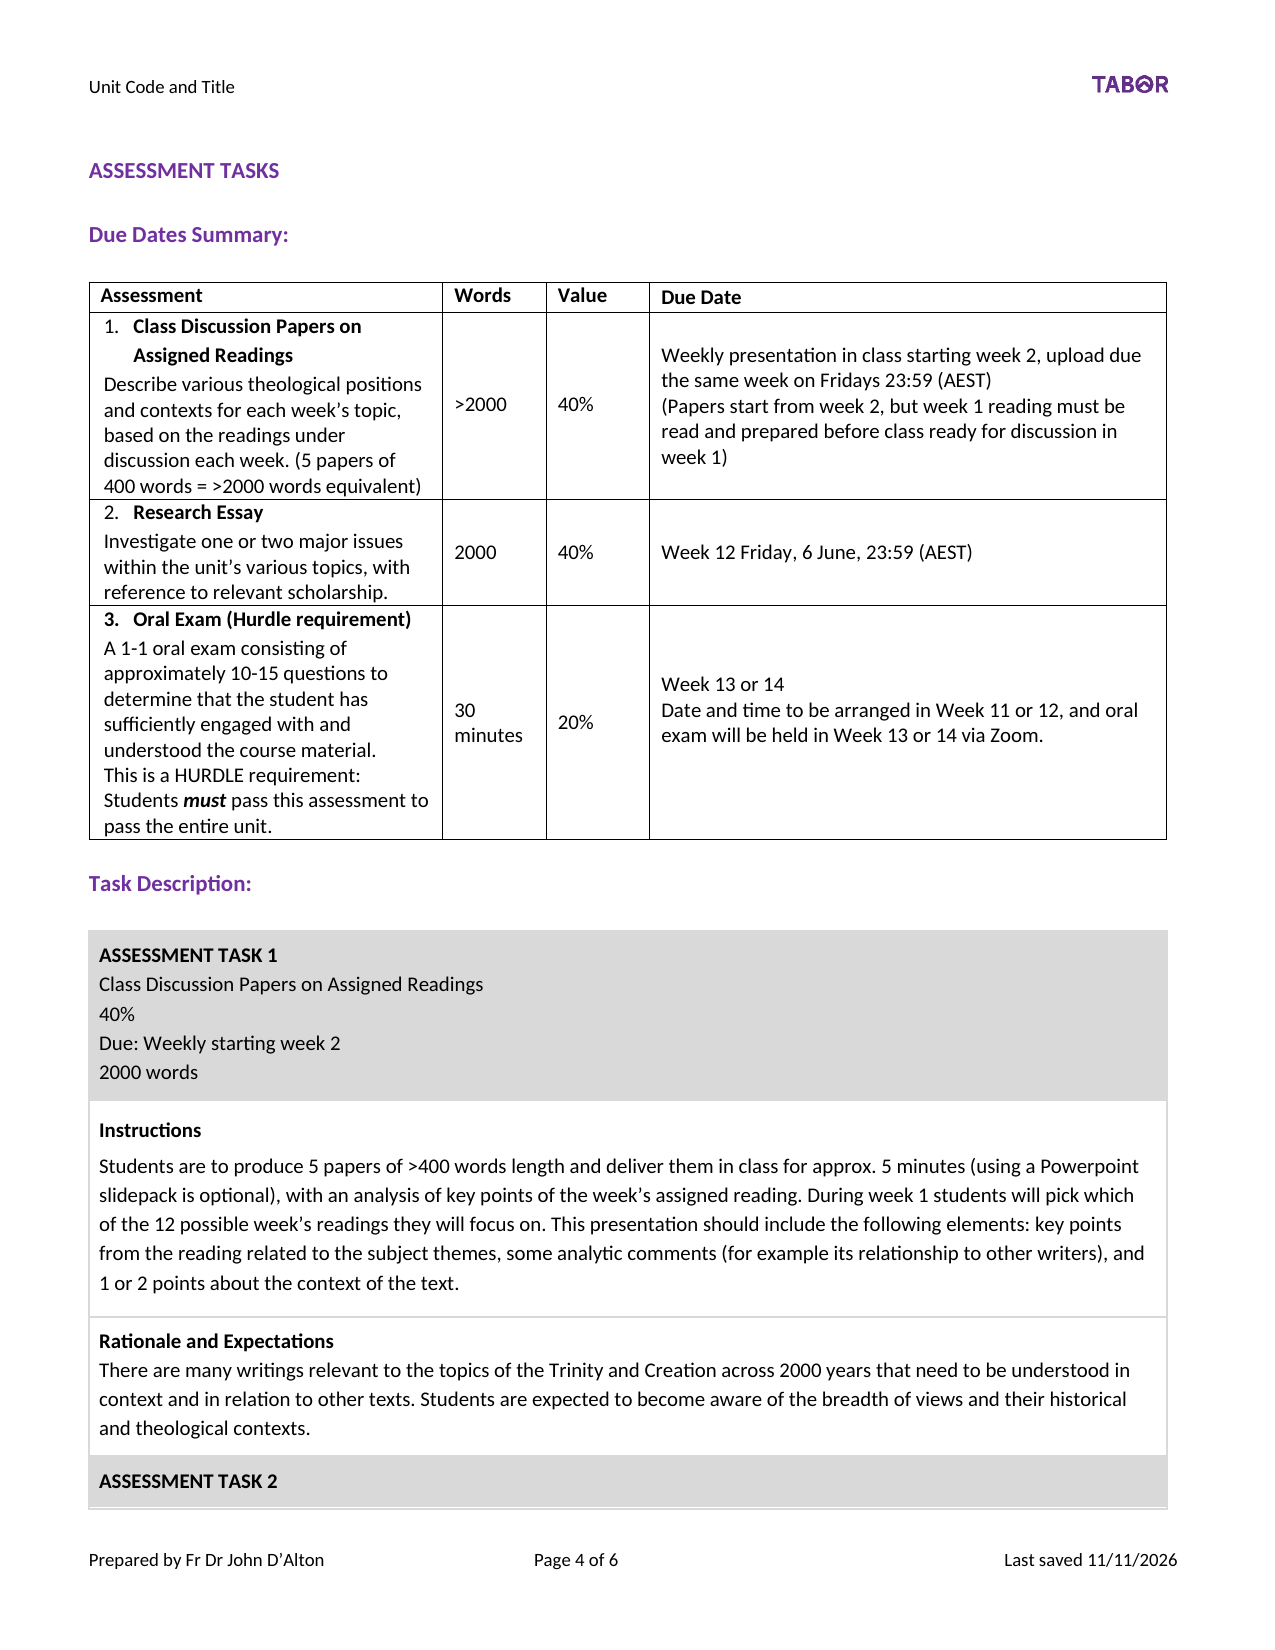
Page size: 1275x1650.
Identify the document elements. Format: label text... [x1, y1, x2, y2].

table_cell 2000 [443, 500, 546, 605]
table_cell Weekly presentation in class starting week 2, upload due the same week on Fridays 23:59 (AEST) (Papers start from week 2, but week 1 reading must be read and prepared before class ready for discussion in week 1) [650, 313, 1166, 498]
table_header Assessment [90, 283, 442, 312]
table_cell Week 12 Friday, 6 June, 23:59 (AEST) [650, 500, 1166, 605]
text Task Description: [89, 869, 1186, 897]
table_cell Research Essay Investigate one or two major issues within the unit’s various topics, with reference to relevant scholarship. [90, 500, 442, 605]
table_header Value [547, 283, 649, 312]
table_cell 40% [547, 313, 649, 498]
table_cell >2000 [443, 313, 546, 498]
table_header ASSESSMENT TASK 1 Class Discussion Papers on Assigned Readings 40% Due: Weekly starting week 2 2000 words [90, 932, 1166, 1099]
table_header Words [443, 283, 546, 312]
table_cell Rationale and Expectations There are many writings relevant to the topics of the Trinity and Creation across 2000 years that need to be understood in context and in relation to other texts. Students are expected to become aware of the breadth of views and their historical and theological contexts. [90, 1318, 1166, 1455]
table_cell Instructions Students are to produce 5 papers of >400 words length and deliver them in class for approx. 5 minutes (using a Powerpoint slidepack is optional), with an analysis of key points of the week’s assigned reading. During week 1 students will pick which of the 12 possible week’s readings they will focus on. This presentation should include the following elements: key points from the reading related to the subject themes, some analytic comments (for example its relationship to other writers), and 1 or 2 points about the context of the text. [90, 1101, 1166, 1316]
table_cell Week 13 or 14 Date and time to be arranged in Week 11 or 12, and oral exam will be held in Week 13 or 14 via Zoom. [650, 606, 1166, 838]
table_cell 40% [547, 500, 649, 605]
table_cell 20% [547, 606, 649, 838]
table_cell Oral Exam (Hurdle requirement) A 1-1 oral exam consisting of approximately 10-15 questions to determine that the student has sufficiently engaged with and understood the course material. This is a HURDLE requirement: Students must pass this assessment to pass the entire unit. [90, 606, 442, 838]
table_header Due Date [650, 283, 1166, 312]
picture [1092, 75, 1169, 93]
table_cell Class Discussion Papers on Assigned Readings Describe various theological positions and contexts for each week’s topic, based on the readings under discussion each week. (5 papers of 400 words = >2000 words equivalent) [90, 313, 442, 498]
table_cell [90, 1458, 1166, 1507]
text Due Dates Summary: [89, 220, 1186, 248]
table_cell 30 minutes [443, 606, 546, 838]
text ASSESSMENT TASKS [89, 156, 1186, 184]
